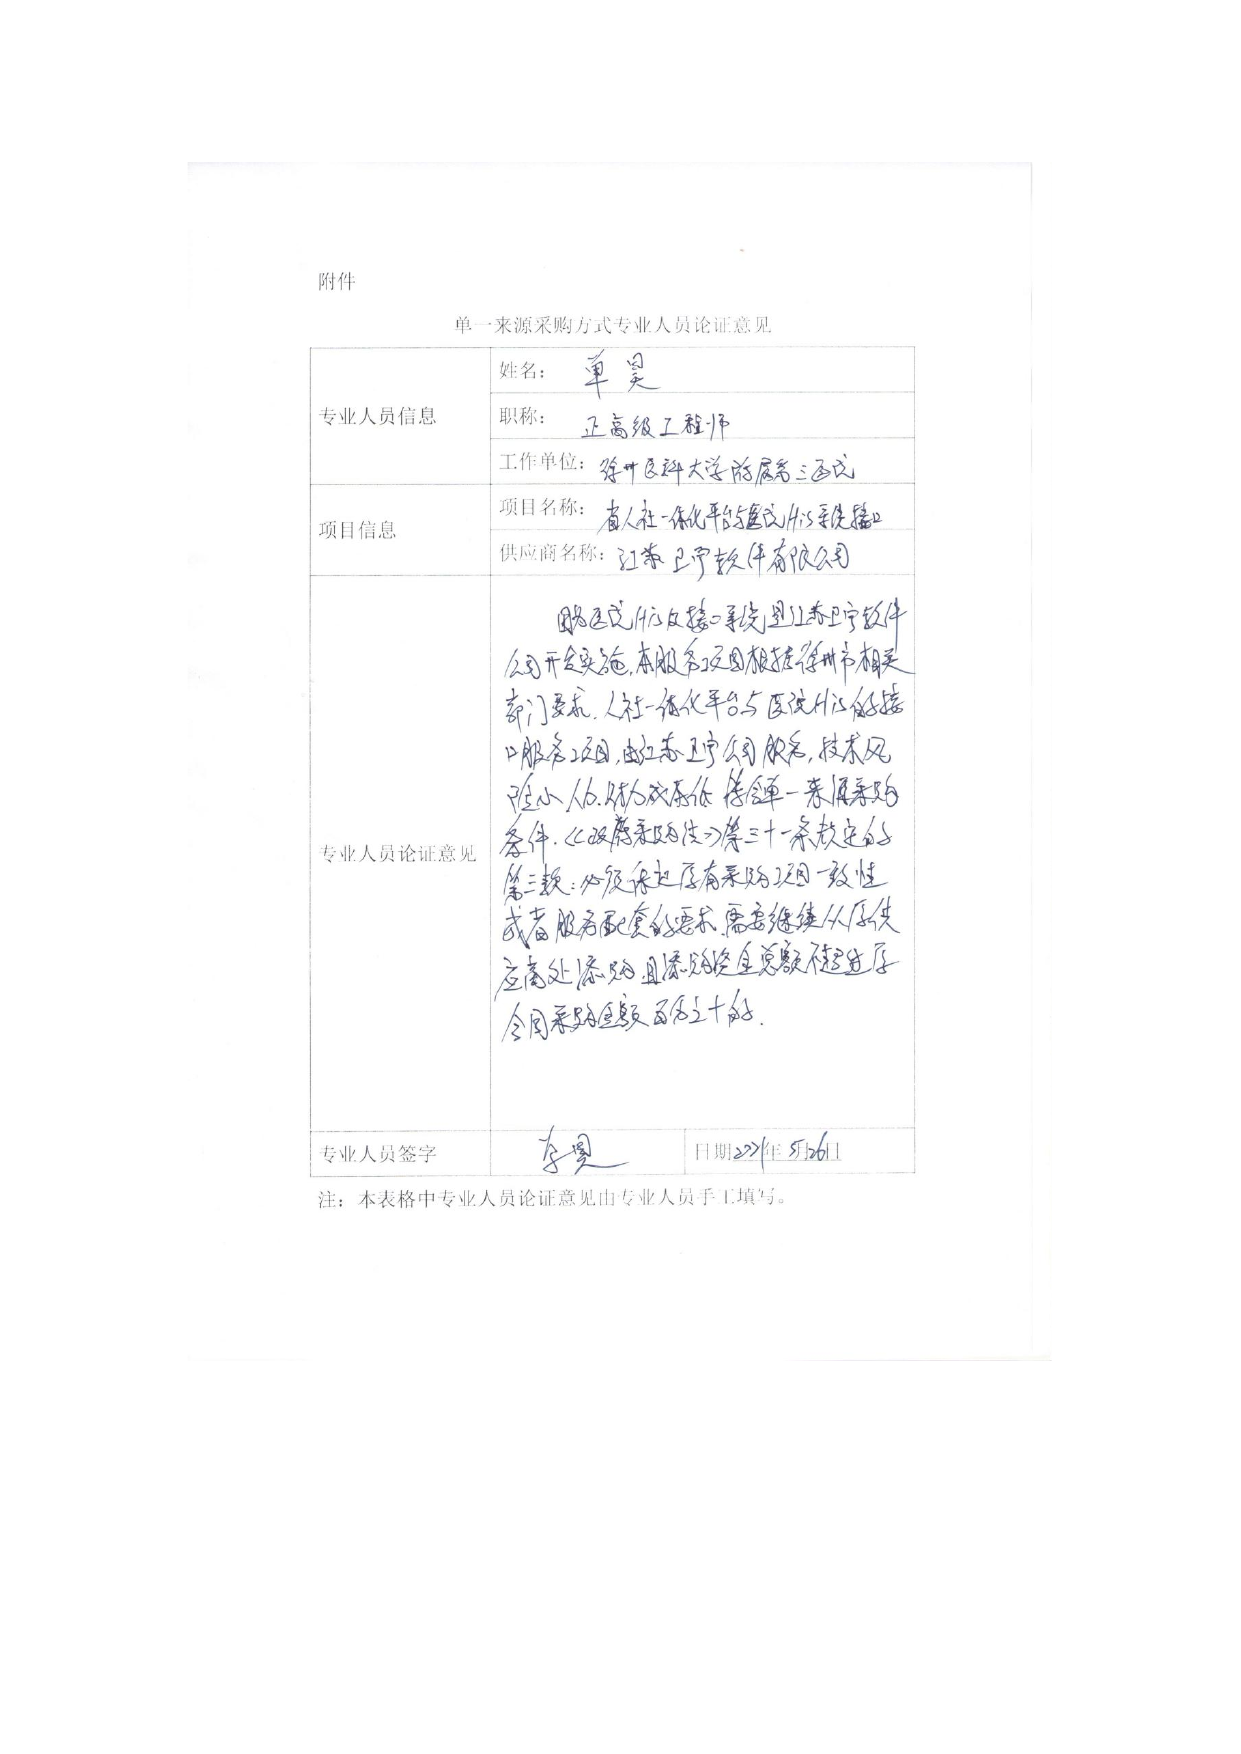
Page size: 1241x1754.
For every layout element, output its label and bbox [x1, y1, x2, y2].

picture [187, 162, 1052, 1361]
